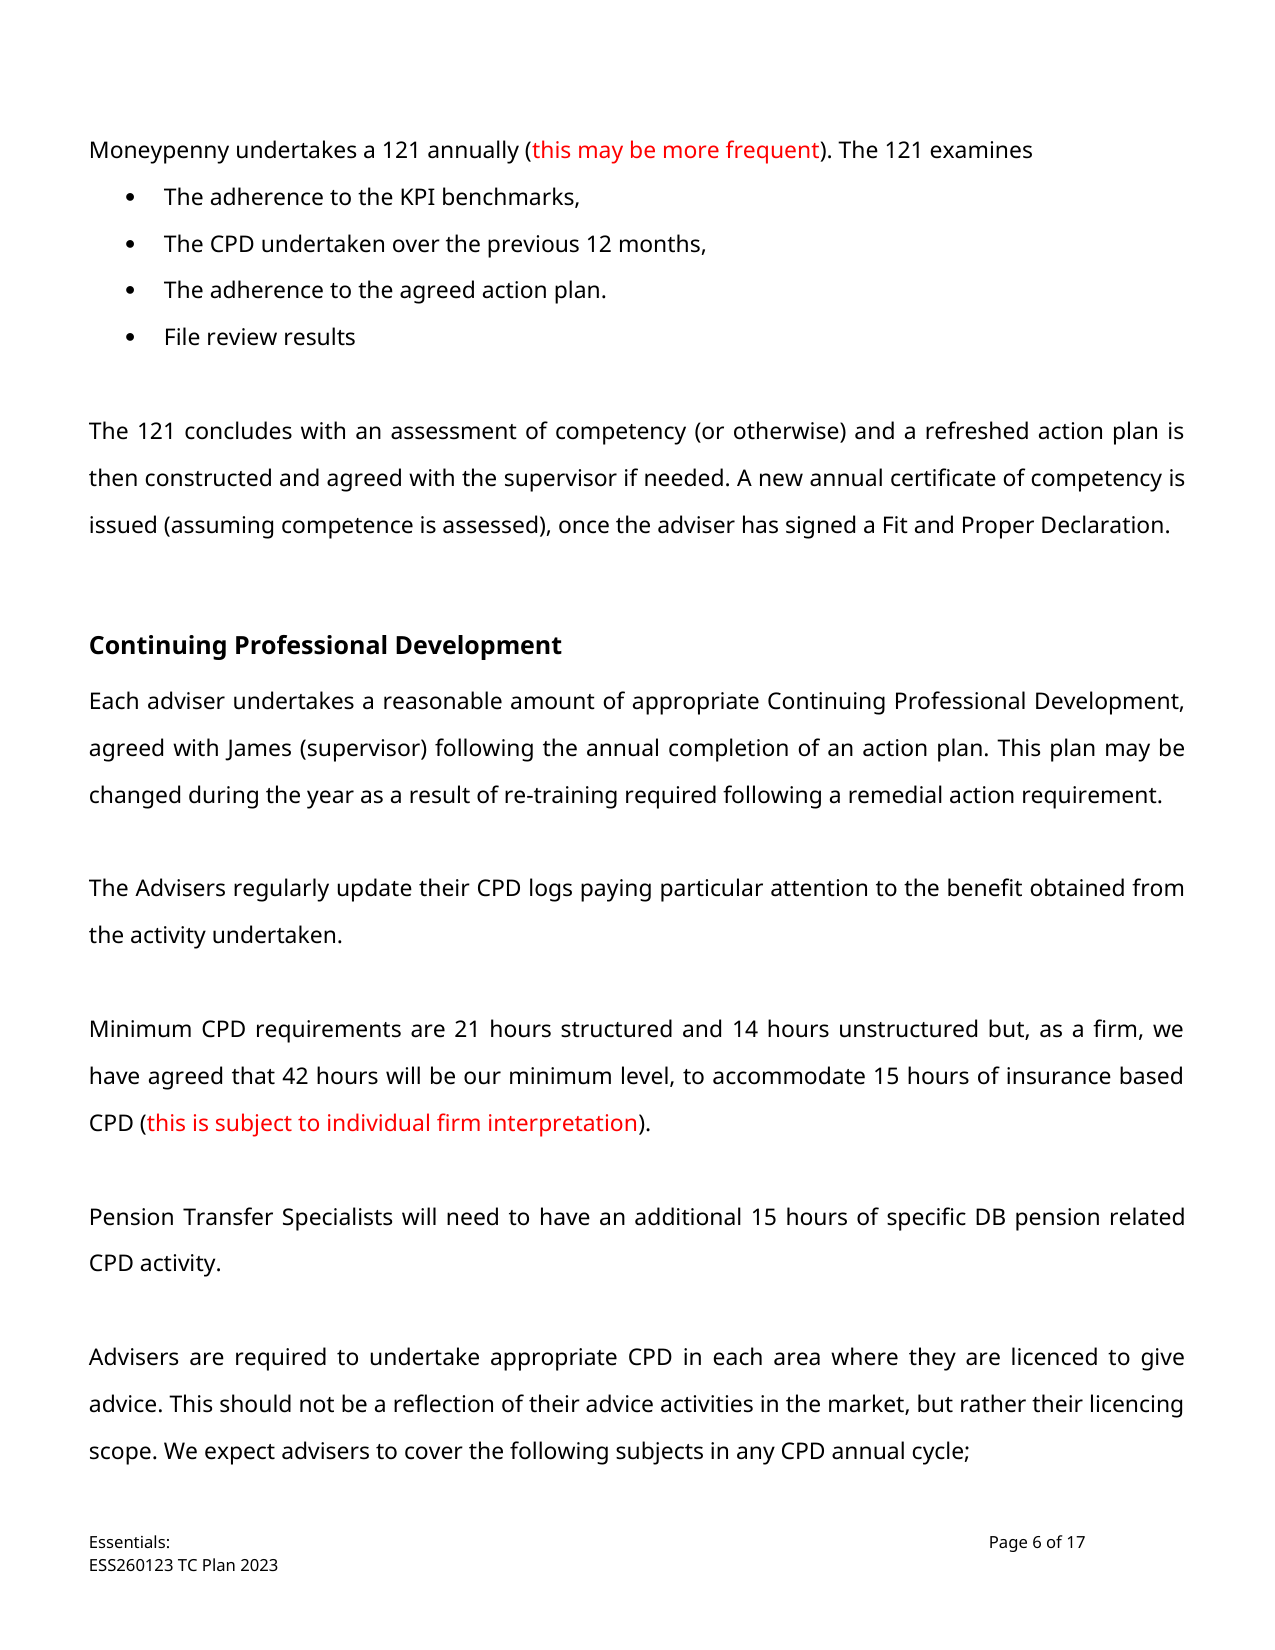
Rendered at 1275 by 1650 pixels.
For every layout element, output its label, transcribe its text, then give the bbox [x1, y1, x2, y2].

list File review results [126, 321, 1186, 353]
text Pension Transfer Specialists will need to have an additional 15 hours of specific DB pension related CPD activity. [89, 1201, 1186, 1279]
text The Advisers regularly update their CPD logs paying particular attention to the benefit obtained from the activity undertaken. [89, 872, 1186, 951]
text Each adviser undertakes a reasonable amount of appropriate Continuing Professional Development, agreed with James (supervisor) following the annual completion of an action plan. This plan may be changed during the year as a result of re-training required following a remedial action requirement. [89, 685, 1186, 810]
text The 121 concludes with an assessment of competency (or otherwise) and a refreshed action plan is then constructed and agreed with the supervisor if needed. A new annual certificate of competency is issued (assuming competence is assessed), once the adviser has signed a Fit and Proper Declaration. [89, 415, 1186, 540]
text Advisers are required to undertake appropriate CPD in each area where they are licenced to give advice. This should not be a reflection of their advice activities in the market, but rather their licencing scope. We expect advisers to cover the following subjects in any CPD annual cycle; [89, 1341, 1186, 1466]
text Minimum CPD requirements are 21 hours structured and 14 hours unstructured but, as a firm, we have agreed that 42 hours will be our minimum level, to accommodate 15 hours of insurance based CPD (this is subject to individual firm interpretation). [89, 1013, 1186, 1138]
list The adherence to the KPI benchmarks, [126, 181, 1186, 212]
list The adherence to the agreed action plan. [126, 274, 1186, 306]
subtitle Continuing Professional Development [89, 628, 1186, 662]
subtitle Moneypenny undertakes a 121 annually (this may be more frequent). The 121 examines [89, 134, 1186, 165]
list The CPD undertaken over the previous 12 months, [126, 228, 1186, 259]
